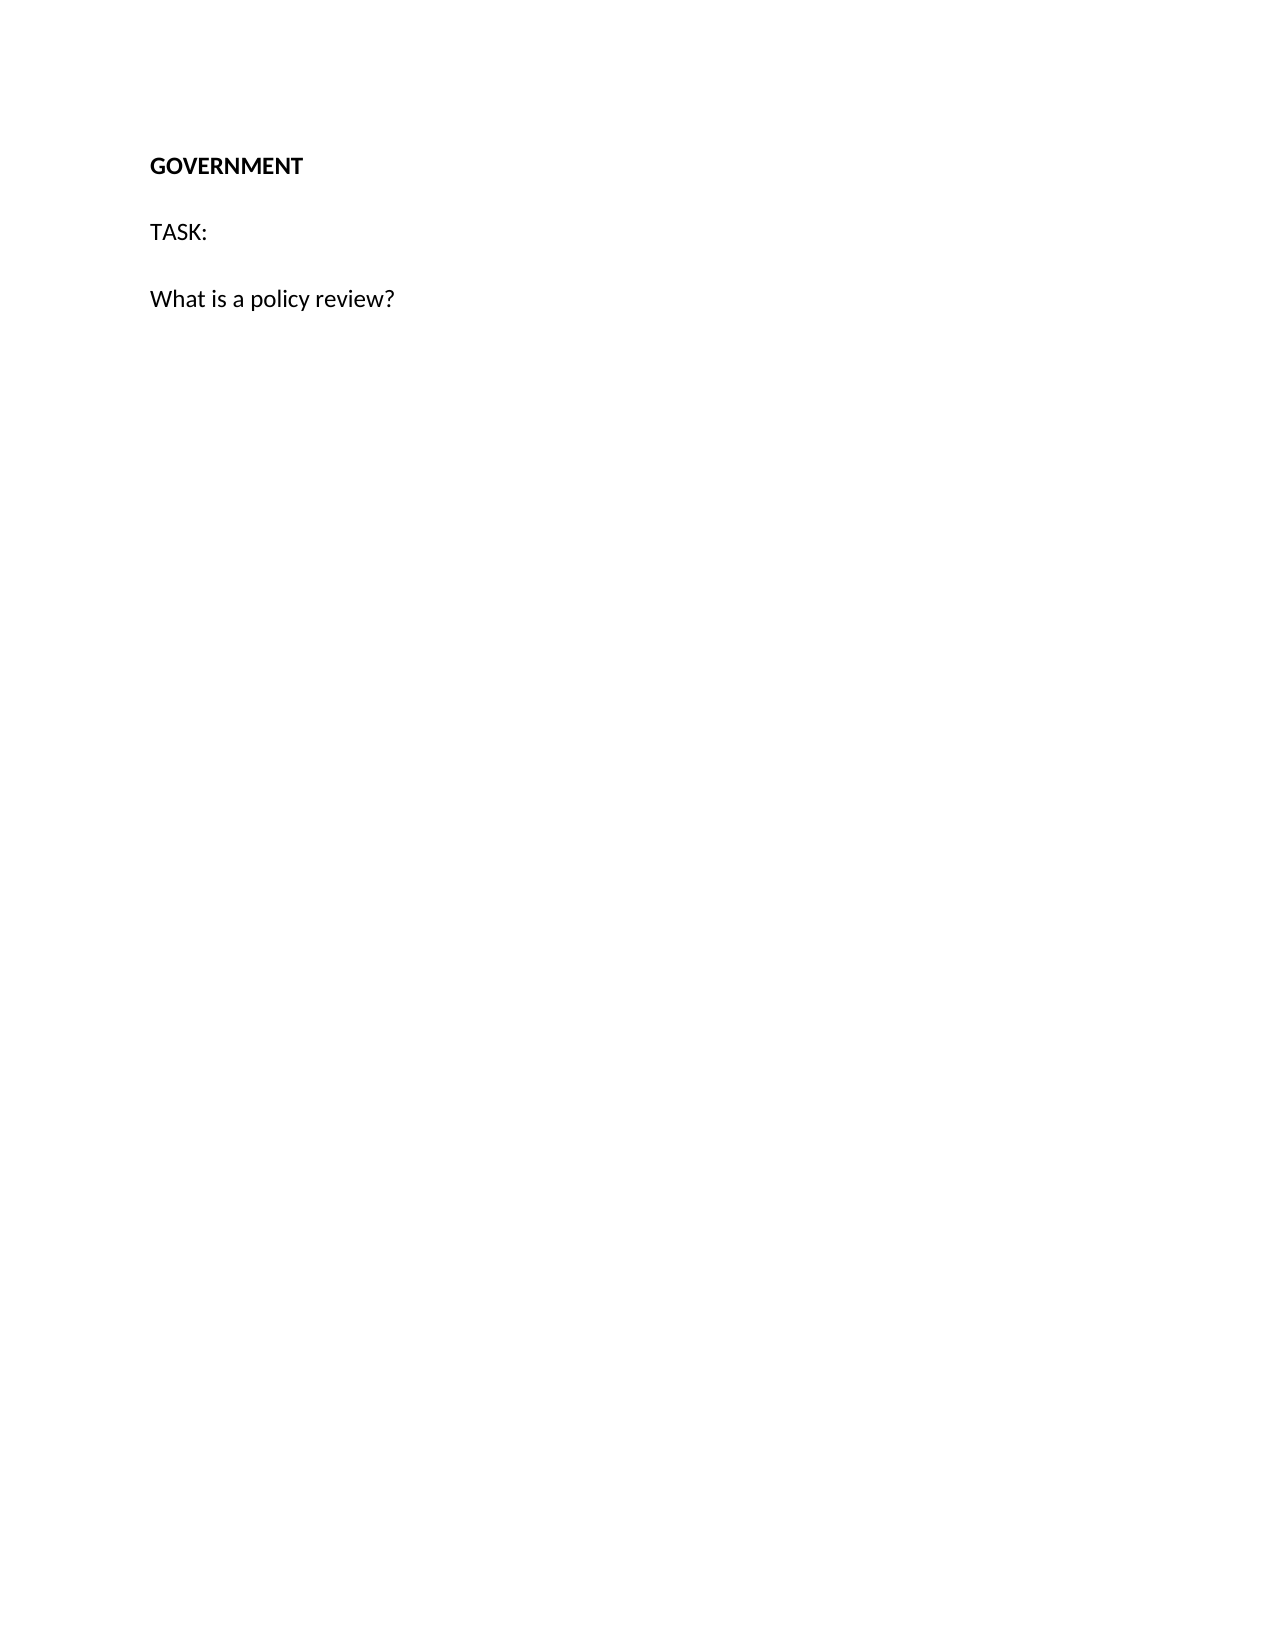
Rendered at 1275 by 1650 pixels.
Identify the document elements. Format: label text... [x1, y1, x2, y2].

text What is a policy review? [150, 283, 1125, 314]
text TASK: [150, 217, 1125, 247]
text GOVERNMENT [150, 150, 1125, 181]
